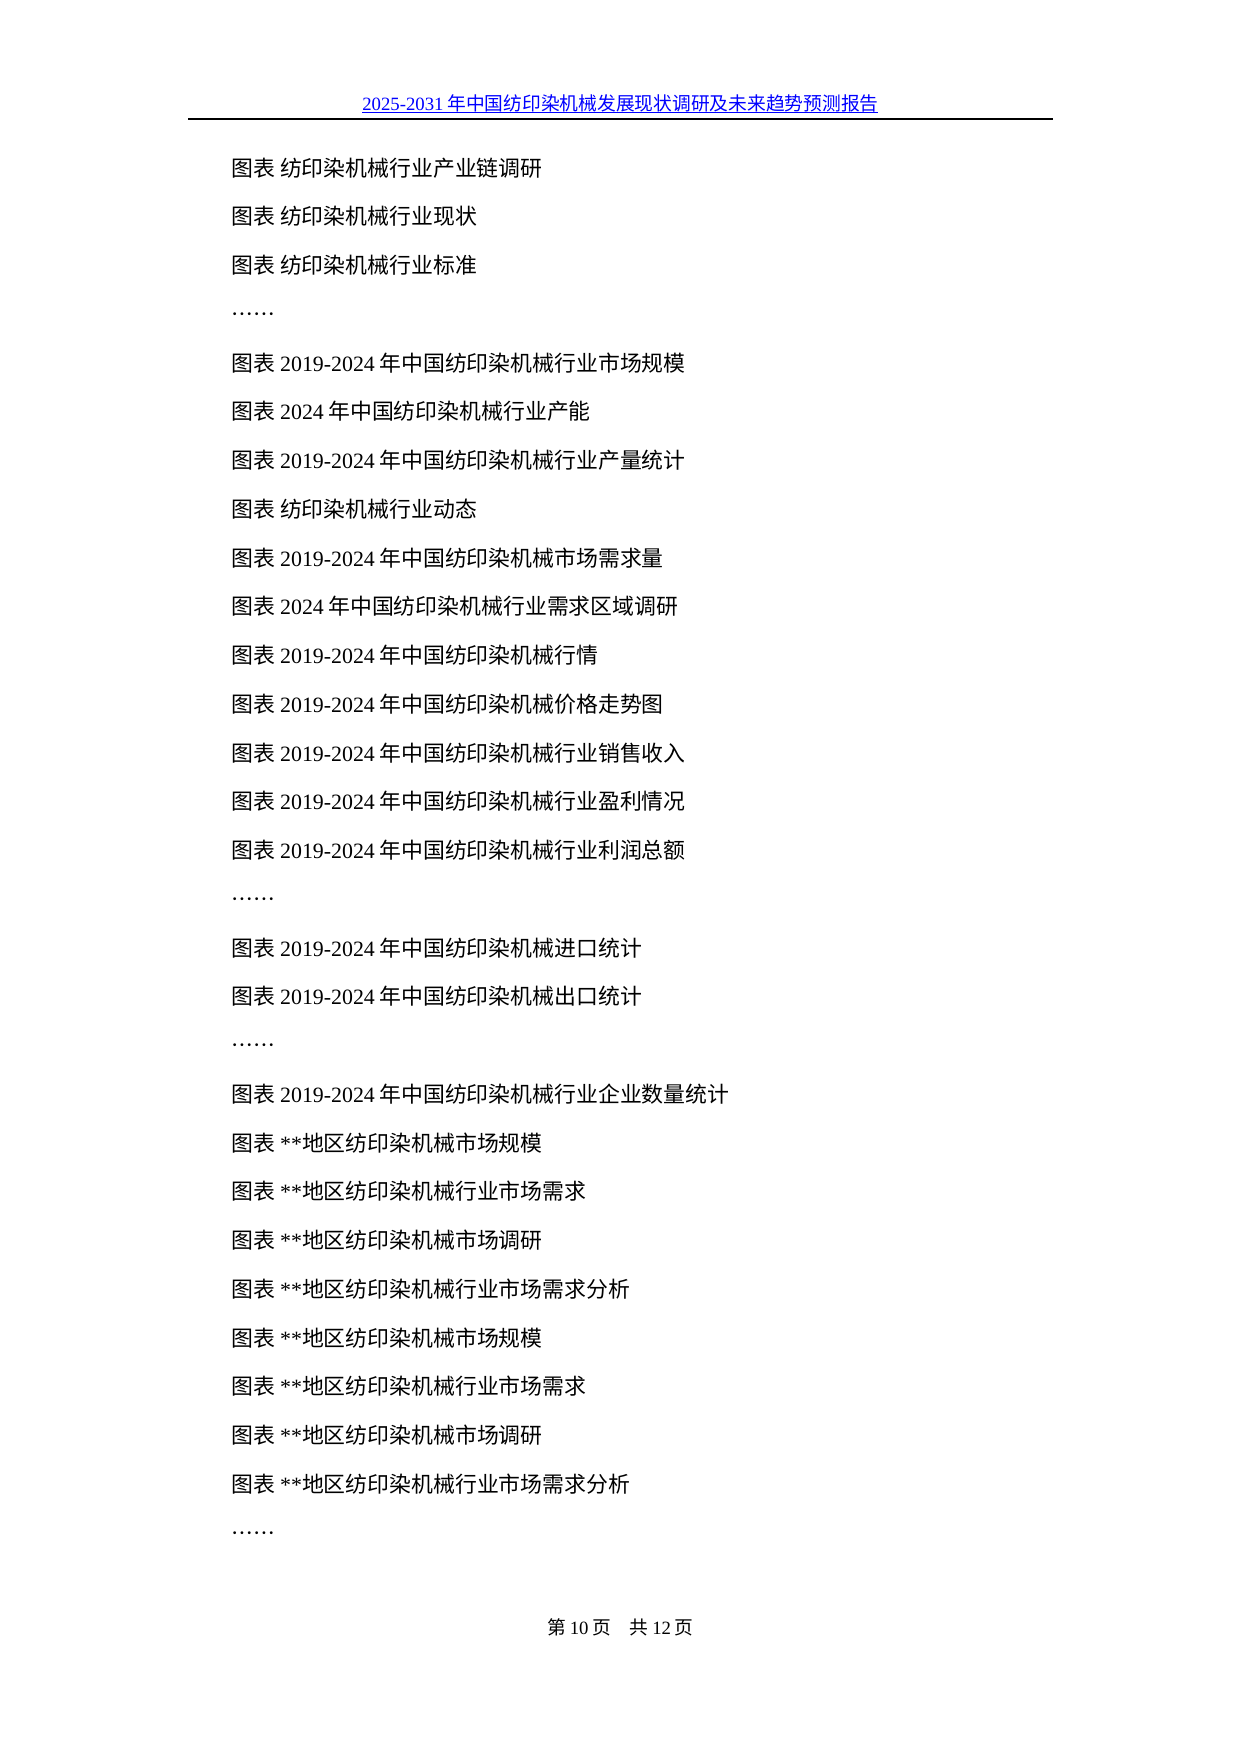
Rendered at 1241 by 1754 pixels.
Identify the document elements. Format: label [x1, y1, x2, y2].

text [187, 150, 1053, 1548]
